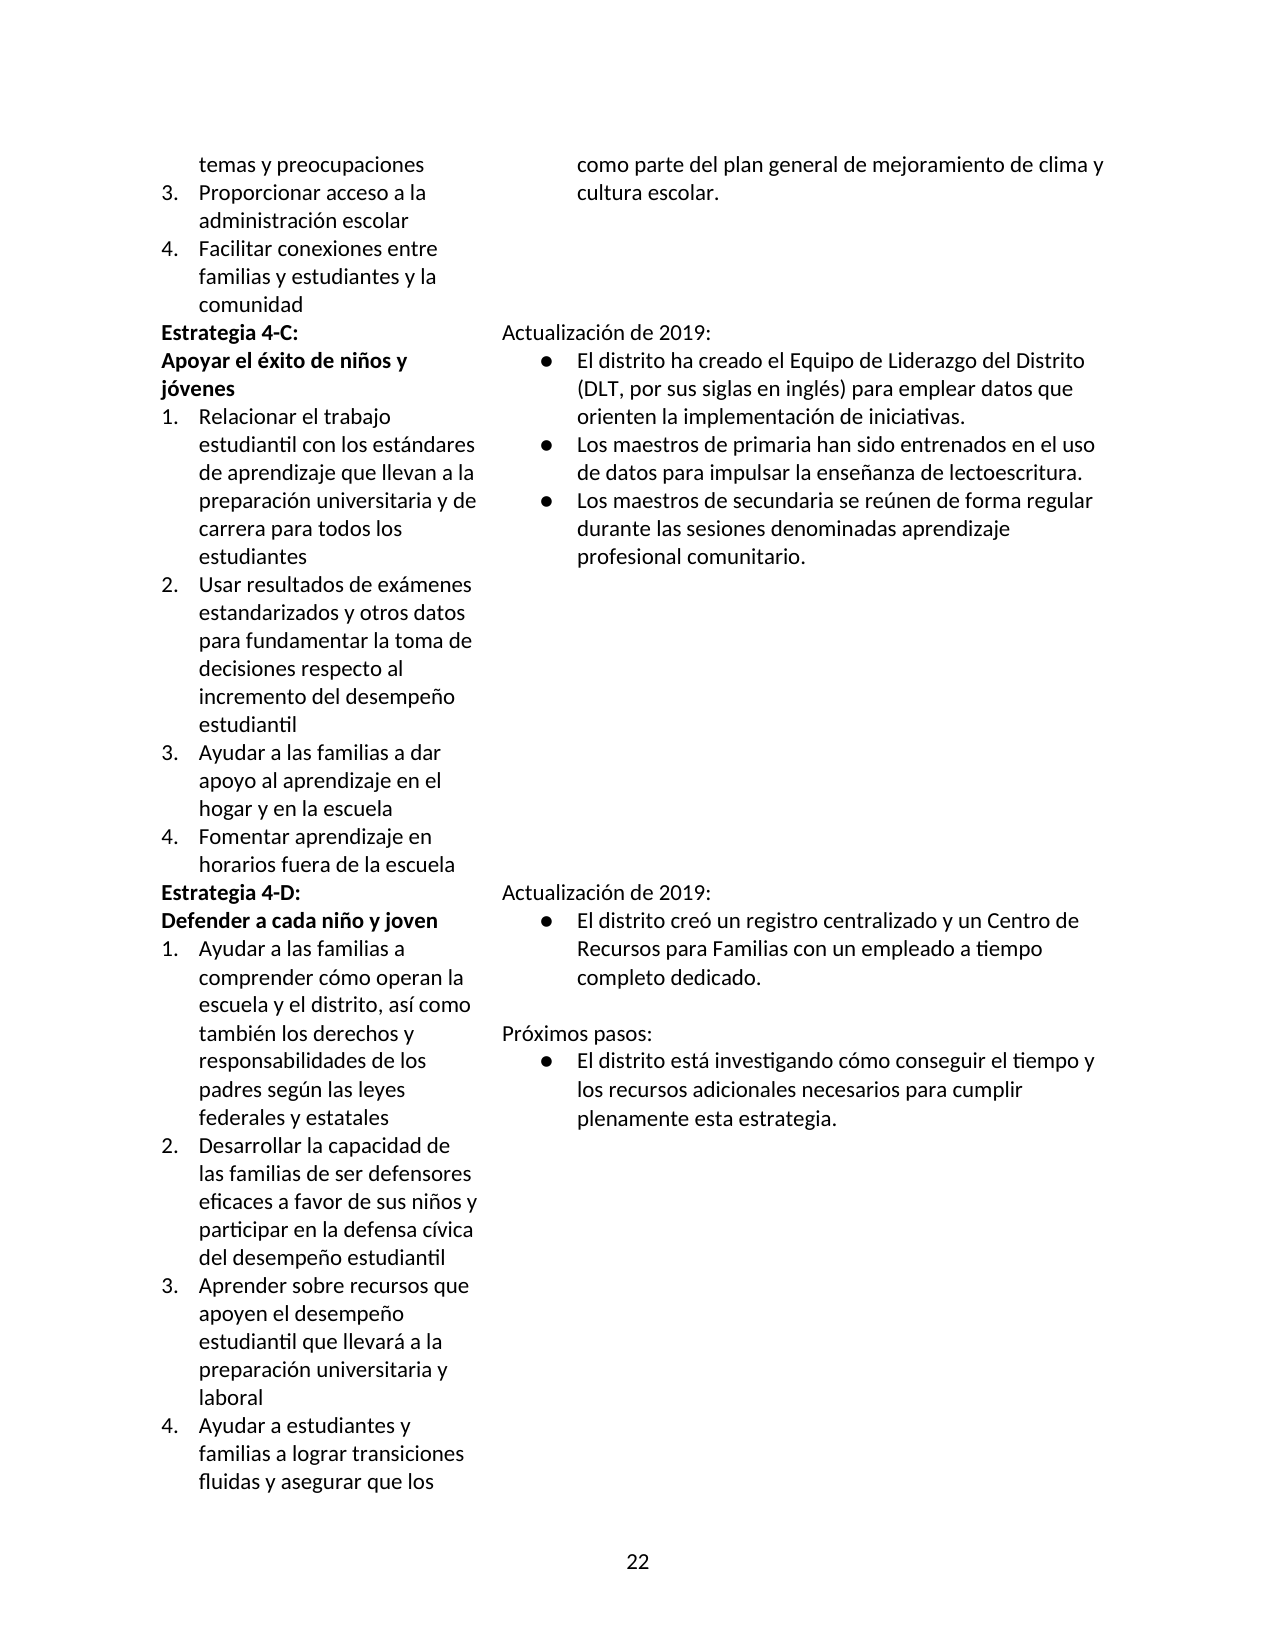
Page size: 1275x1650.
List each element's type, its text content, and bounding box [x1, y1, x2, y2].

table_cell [150, 879, 491, 1495]
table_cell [491, 879, 1123, 1495]
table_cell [491, 150, 1123, 318]
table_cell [150, 150, 491, 318]
table_cell Actualización de 2019: El distrito ha creado el Equipo de Liderazgo del Distrito (DLT, por sus siglas en inglés) para emplear datos que orienten la implementación de iniciativas. Los maestros de primaria han sido entrenados en el uso de datos para impulsar la enseñanza de lectoescritura. Los maestros de secundaria se reúnen de forma regular durante las sesiones denominadas aprendizaje profesional comunitario. [491, 318, 1123, 878]
table_cell Estrategia 4-C: Apoyar el éxito de niños y jóvenes Relacionar el trabajo estudiantil con los estándares de aprendizaje que llevan a la preparación universitaria y de carrera para todos los estudiantes Usar resultados de exámenes estandarizados y otros datos para fundamentar la toma de decisiones respecto al incremento del desempeño estudiantil Ayudar a las familias a dar apoyo al aprendizaje en el hogar y en la escuela Fomentar aprendizaje en horarios fuera de la escuela [150, 318, 491, 878]
